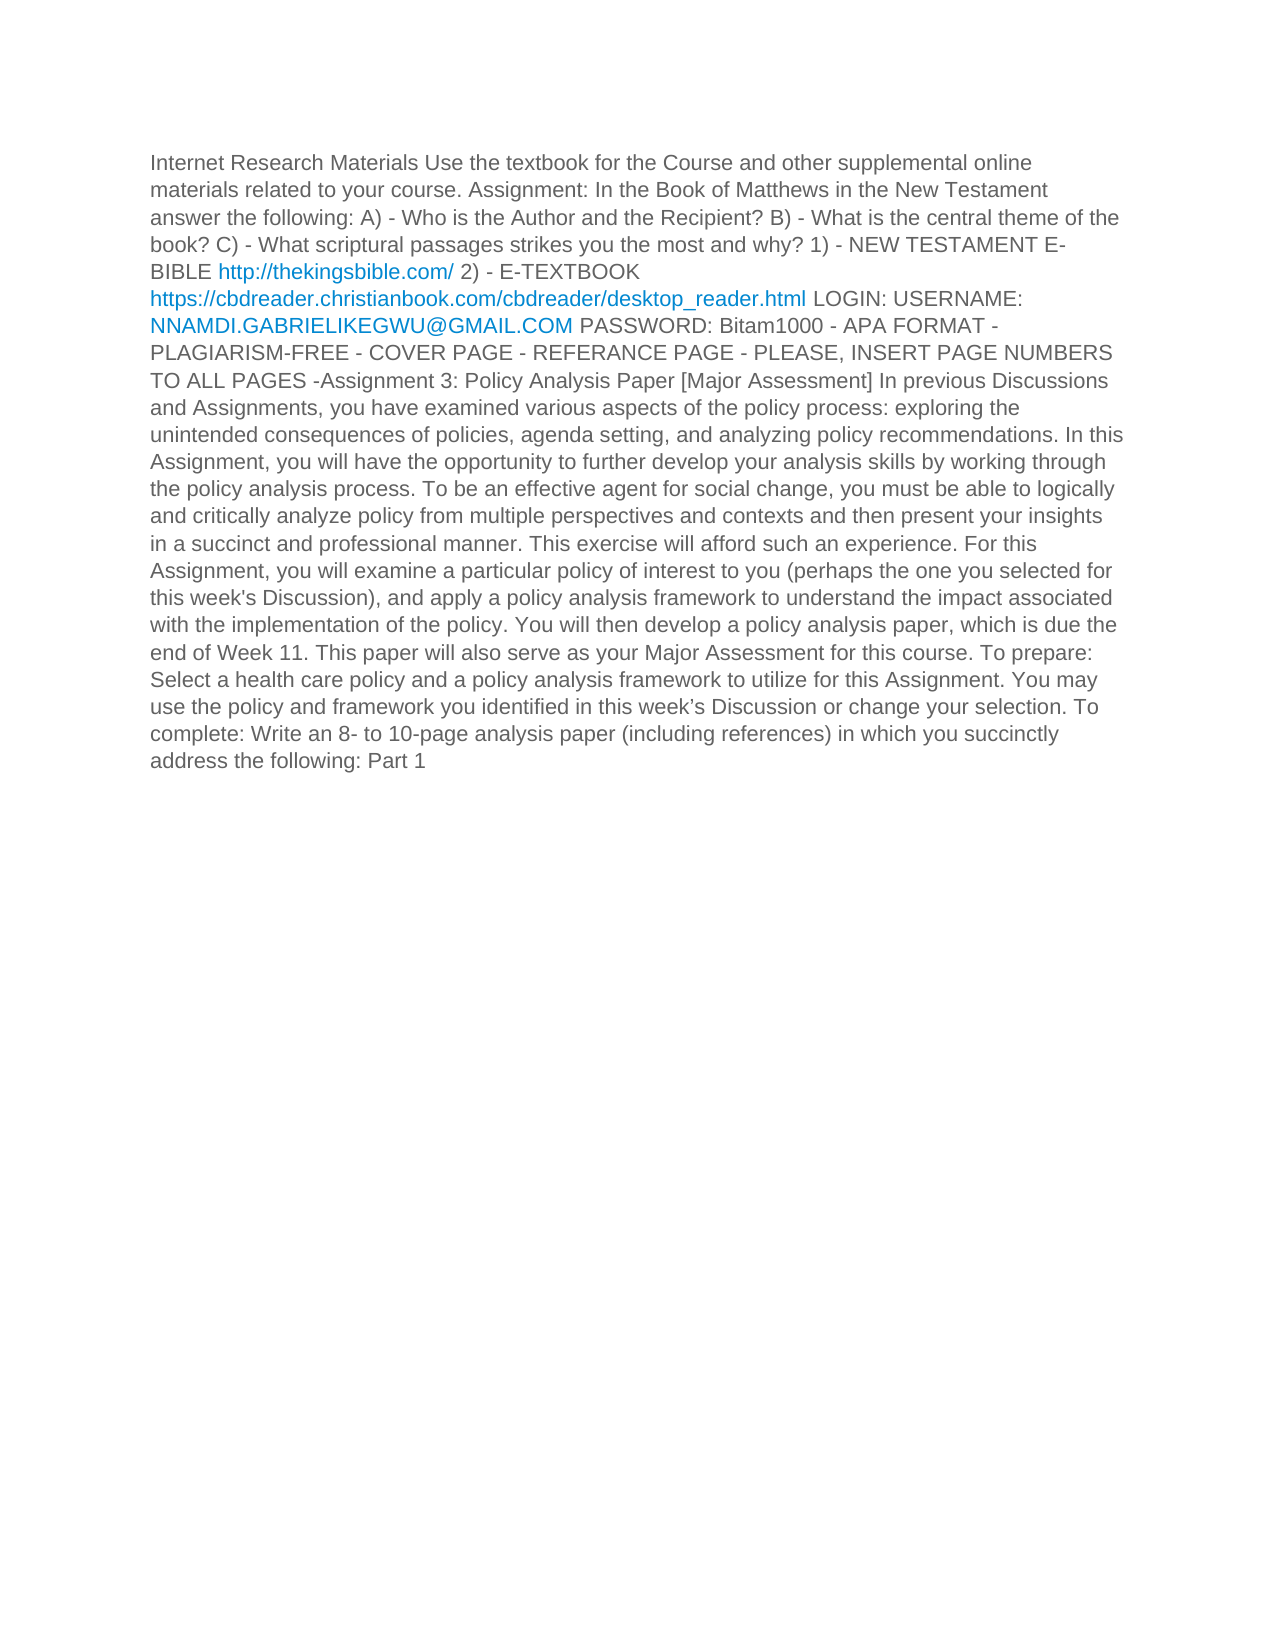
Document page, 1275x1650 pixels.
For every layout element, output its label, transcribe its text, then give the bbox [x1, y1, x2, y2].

text Internet Research Materials Use the textbook for the Course and other supplemental online materials related to your course. Assignment: In the Book of Matthews in the New Testament answer the following: A) - Who is the Author and the Recipient? B) - What is the central theme of the book? C) - What scriptural passages strikes you the most and why? 1) - NEW TESTAMENT E-BIBLE http://thekingsbible.com/ 2) - E-TEXTBOOK https://cbdreader.christianbook.com/cbdreader/desktop_reader.html LOGIN: USERNAME: NNAMDI.GABRIELIKEGWU@GMAIL.COM PASSWORD: Bitam1000 - APA FORMAT - PLAGIARISM-FREE - COVER PAGE - REFERANCE PAGE - PLEASE, INSERT PAGE NUMBERS TO ALL PAGES -Assignment 3: Policy Analysis Paper [Major Assessment] In previous Discussions and Assignments, you have examined various aspects of the policy process: exploring the unintended consequences of policies, agenda setting, and analyzing policy recommendations. In this Assignment, you will have the opportunity to further develop your analysis skills by working through the policy analysis process. To be an effective agent for social change, you must be able to logically and critically analyze policy from multiple perspectives and contexts and then present your insights in a succinct and professional manner. This exercise will afford such an experience. For this Assignment, you will examine a particular policy of interest to you (perhaps the one you selected for this week's Discussion), and apply a policy analysis framework to understand the impact associated with the implementation of the policy. You will then develop a policy analysis paper, which is due the end of Week 11. This paper will also serve as your Major Assessment for this course. To prepare: Select a health care policy and a policy analysis framework to utilize for this Assignment. You may use the policy and framework you identified in this week’s Discussion or change your selection. To complete: Write an 8- to 10-page analysis paper (including references) in which you succinctly address the following: Part 1 [150, 150, 1125, 773]
